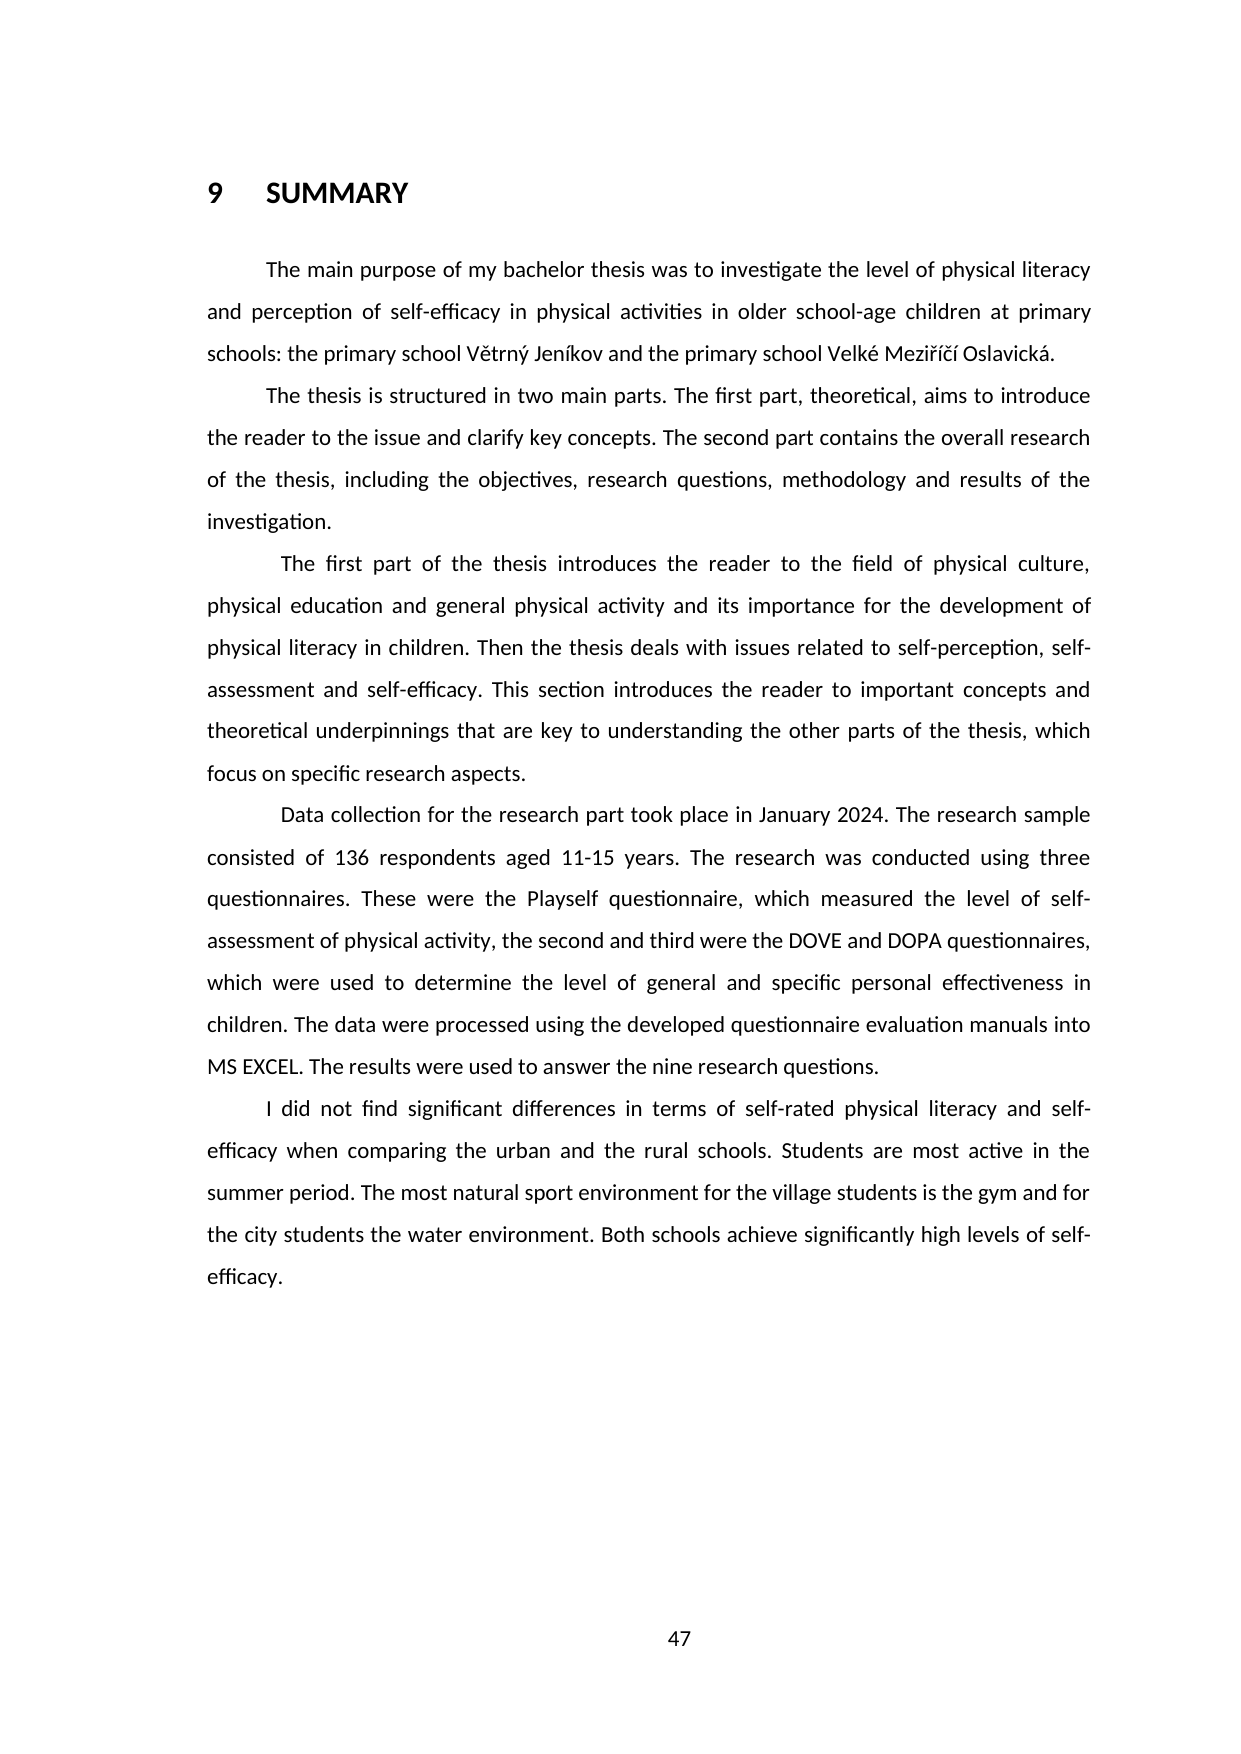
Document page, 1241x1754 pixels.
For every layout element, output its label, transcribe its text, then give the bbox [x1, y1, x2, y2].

text The first part of the thesis introduces the reader to the field of physical culture, physical education and general physical activity and its importance for the development of physical literacy in children. Then the thesis deals with issues related to self-perception, self-assessment and self-efficacy. This section introduces the reader to important concepts and theoretical underpinnings that are key to understanding the other parts of the thesis, which focus on specific research aspects. [207, 549, 1092, 787]
text The main purpose of my bachelor thesis was to investigate the level of physical literacy and perception of self-efficacy in physical activities in older school-age children at primary schools: the primary school Větrný Jeníkov and the primary school Velké Meziříčí Oslavická. [207, 255, 1092, 367]
text The thesis is structured in two main parts. The first part, theoretical, aims to introduce the reader to the issue and clarify key concepts. The second part contains the overall research of the thesis, including the objectives, research questions, methodology and results of the investigation. [207, 381, 1092, 535]
subtitle Summary [207, 173, 1092, 211]
text I did not find significant differences in terms of self-rated physical literacy and self-efficacy when comparing the urban and the rural schools. Students are most active in the summer period. The most natural sport environment for the village students is the gym and for the city students the water environment. Both schools achieve significantly high levels of self-efficacy. [207, 1094, 1092, 1290]
text Data collection for the research part took place in January 2024. The research sample consisted of 136 respondents aged 11-15 years. The research was conducted using three questionnaires. These were the Playself questionnaire, which measured the level of self-assessment of physical activity, the second and third were the DOVE and DOPA questionnaires, which were used to determine the level of general and specific personal effectiveness in children. The data were processed using the developed questionnaire evaluation manuals into MS EXCEL. The results were used to answer the nine research questions. [207, 801, 1092, 1081]
